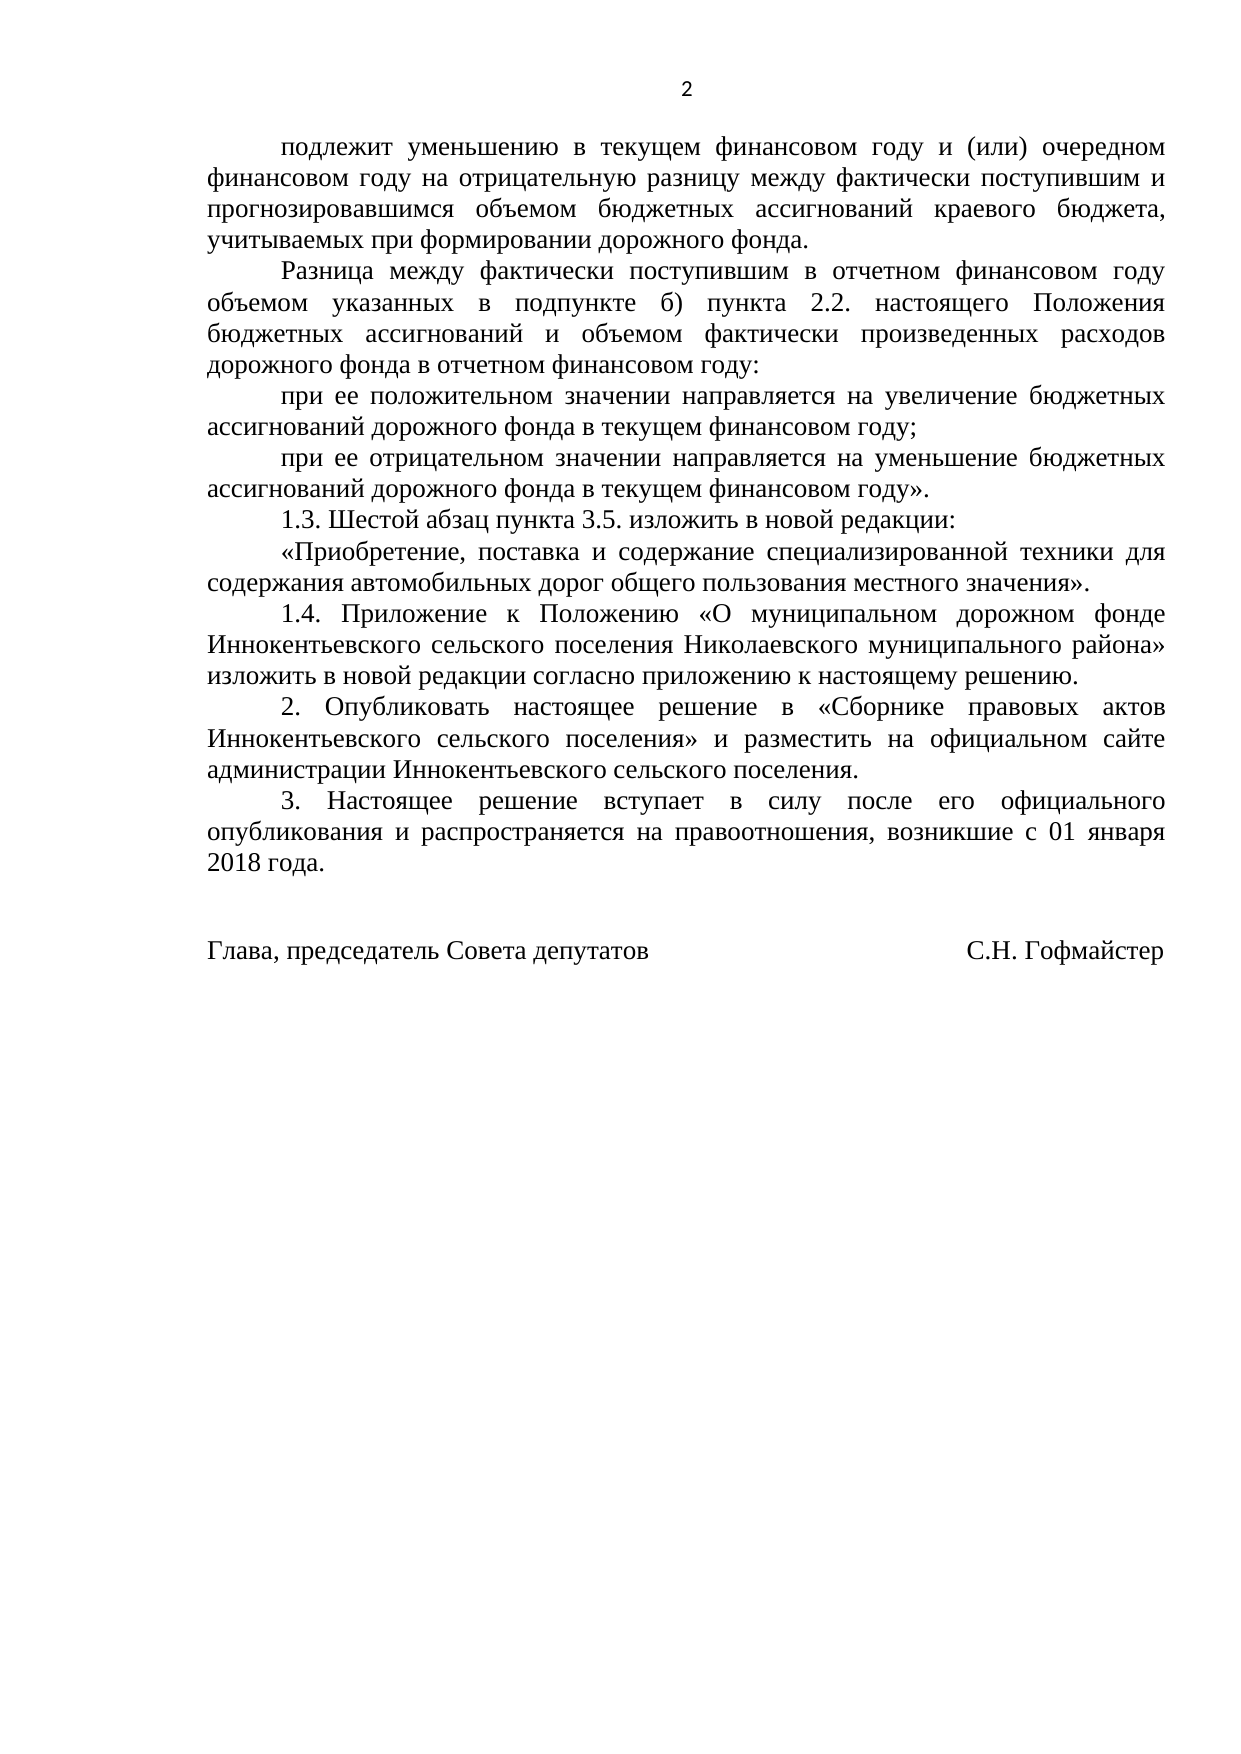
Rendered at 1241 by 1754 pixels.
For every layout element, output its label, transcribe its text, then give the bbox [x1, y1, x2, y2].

text 1.3. Шестой абзац пункта 3.5. изложить в новой редакции: [207, 504, 1167, 535]
text 1.4. Приложение к Положению «О муниципальном дорожном фонде Иннокентьевского сельского поселения Николаевского муниципального района» изложить в новой редакции согласно приложению к настоящему решению. [207, 597, 1167, 691]
text 3. Настоящее решение вступает в силу после его официального опубликования и распространяется на правоотношения, возникшие с 01 января 2018 года. [207, 784, 1167, 877]
text 2. Опубликовать настоящее решение в «Сборнике правовых актов Иннокентьевского сельского поселения» и разместить на официальном сайте администрации Иннокентьевского сельского поселения. [207, 691, 1167, 784]
text Разница между фактически поступившим в отчетном финансовом году объемом указанных в подпункте б) пункта 2.2. настоящего Положения бюджетных ассигнований и объемом фактически произведенных расходов дорожного фонда в отчетном финансовом году: [207, 254, 1167, 379]
text при ее отрицательном значении направляется на уменьшение бюджетных ассигнований дорожного фонда в текущем финансовом году». [207, 441, 1167, 504]
text «Приобретение, поставка и содержание специализированной техники для содержания автомобильных дорог общего пользования местного значения». [207, 535, 1167, 597]
text при ее положительном значении направляется на увеличение бюджетных ассигнований дорожного фонда в текущем финансовом году; [207, 379, 1167, 441]
text подлежит уменьшению в текущем финансовом году и (или) очередном финансовом году на отрицательную разницу между фактически поступившим и прогнозировавшимся объемом бюджетных ассигнований краевого бюджета, учитываемых при формировании дорожного фонда. [207, 130, 1167, 254]
text Глава, председатель Совета депутатов С.Н. Гофмайстер [207, 940, 1061, 965]
